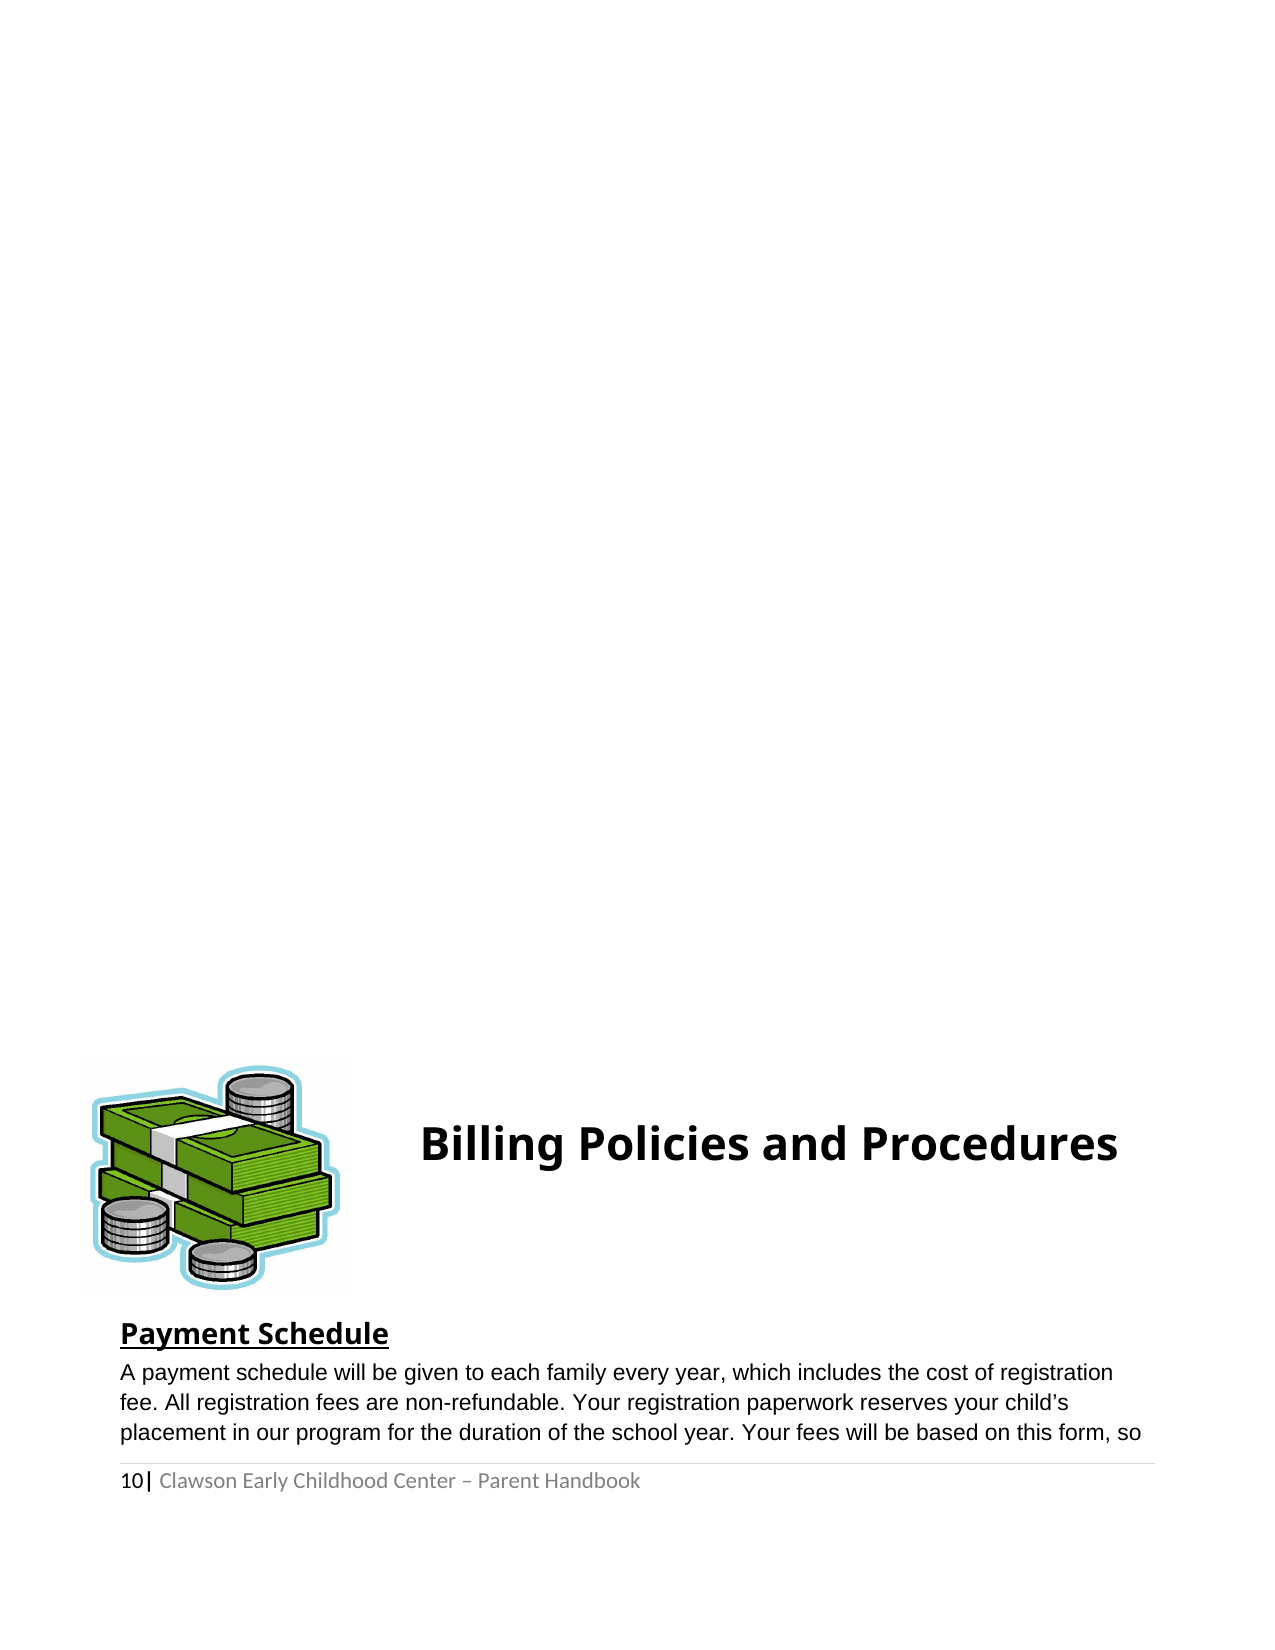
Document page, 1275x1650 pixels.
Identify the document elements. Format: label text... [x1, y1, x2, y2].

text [120, 1359, 1155, 1446]
picture [75, 1051, 355, 1301]
text Payment Schedule [120, 1313, 1155, 1353]
